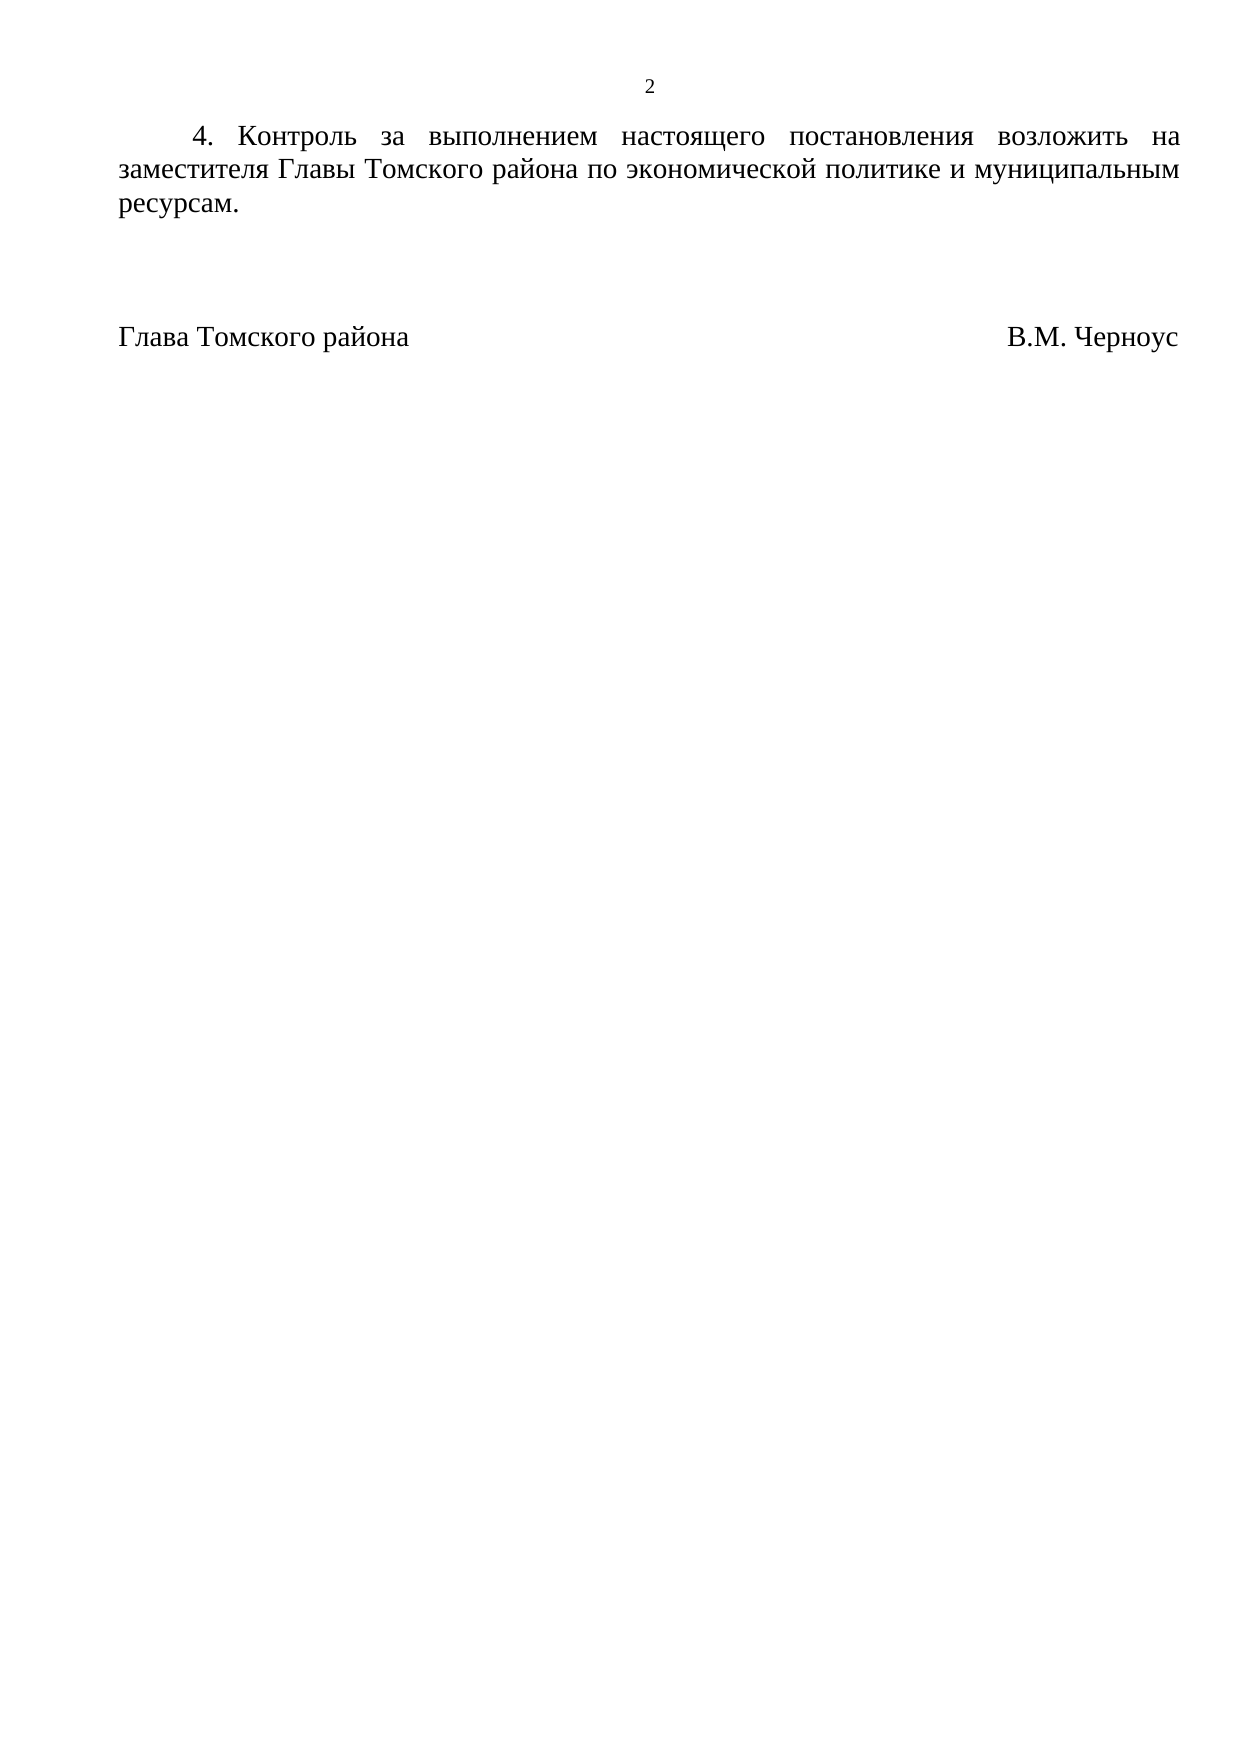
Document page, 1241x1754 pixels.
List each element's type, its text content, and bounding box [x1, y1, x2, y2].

text 4. Контроль за выполнением настоящего постановления возложить на заместителя Главы Томского района по экономической политике и муниципальным ресурсам. [118, 118, 1181, 219]
text Глава Томского района В.М. Черноус [118, 319, 1181, 353]
